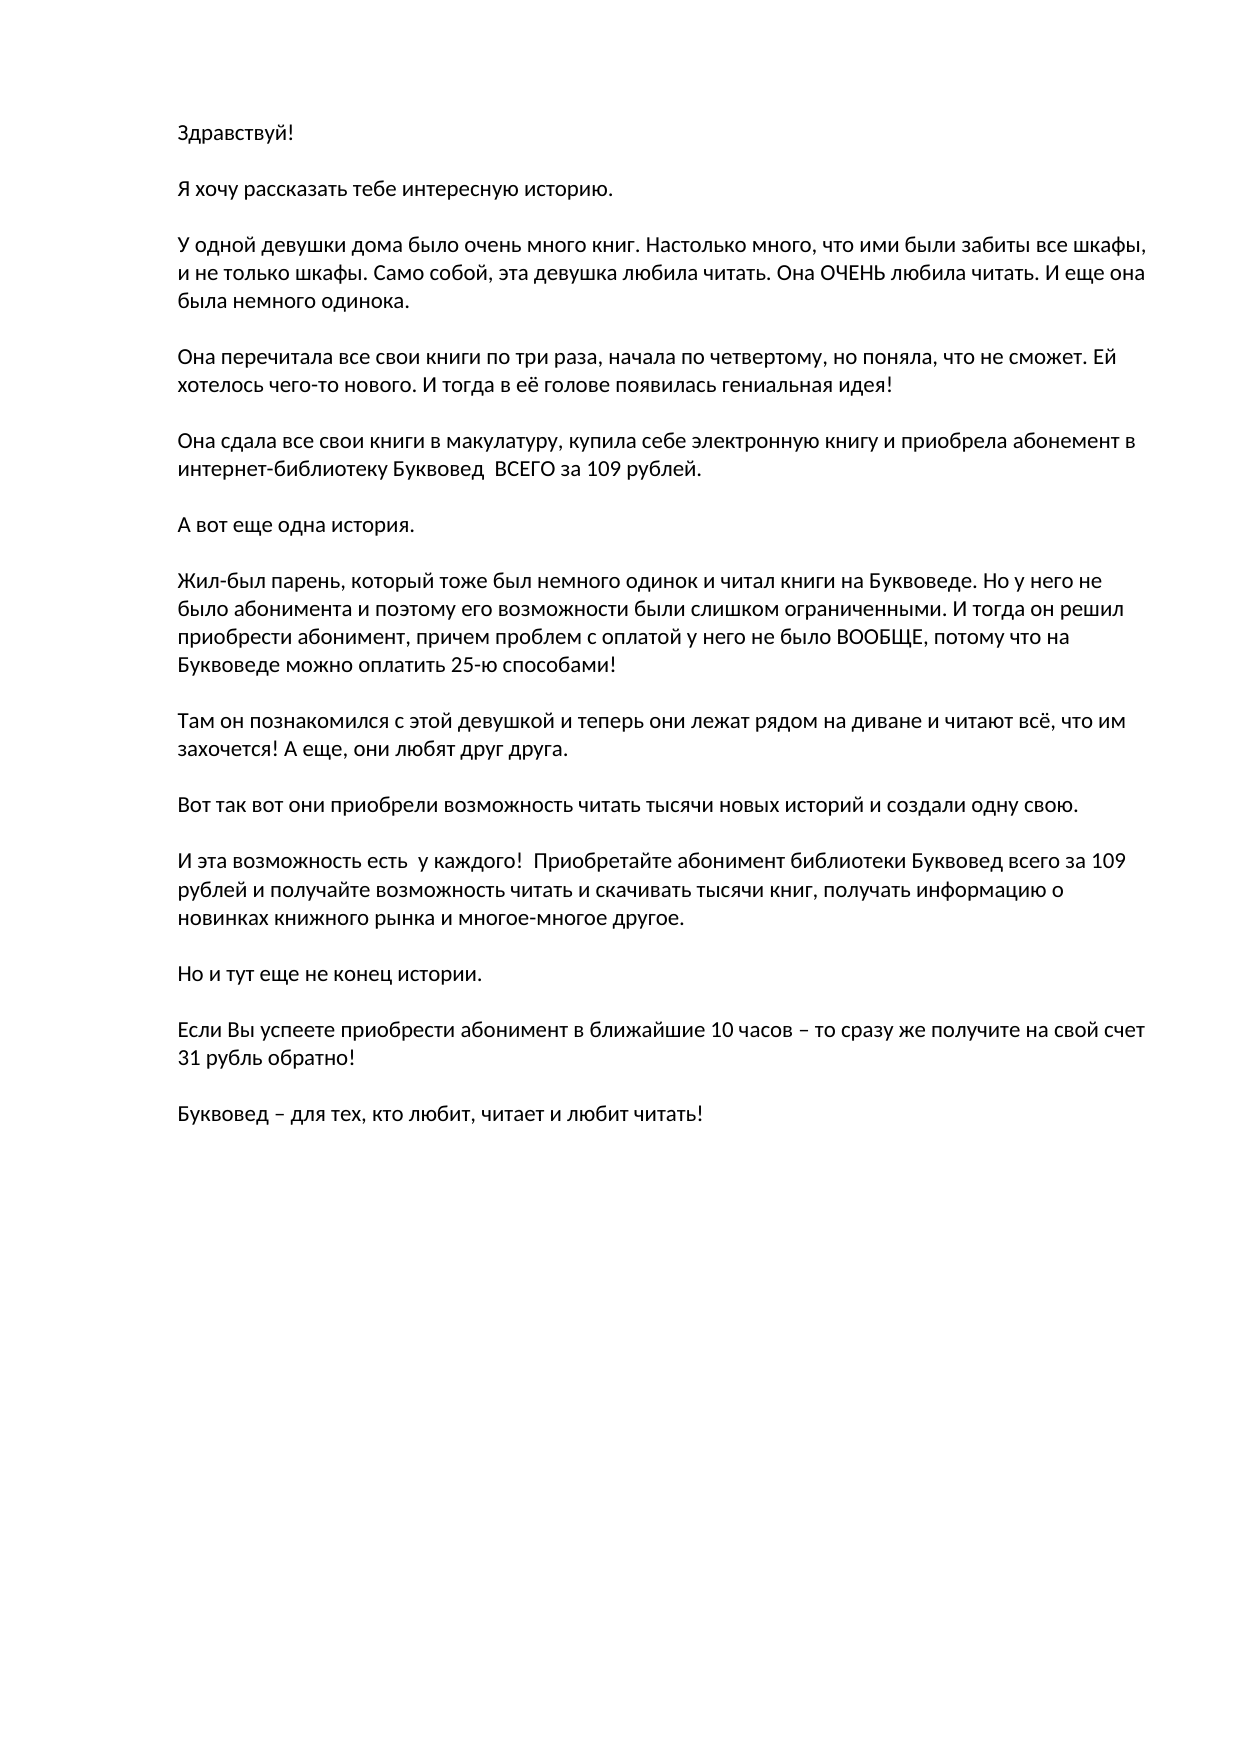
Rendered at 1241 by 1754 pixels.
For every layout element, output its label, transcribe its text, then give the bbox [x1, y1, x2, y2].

text Вот так вот они приобрели возможность читать тысячи новых историй и создали одну свою. [177, 791, 1152, 819]
text И эта возможность есть у каждого! Приобретайте абонимент библиотеки Буквовед всего за 109 рублей и получайте возможность читать и скачивать тысячи книг, получать информацию о новинках книжного рынка и многое-многое другое. [177, 847, 1152, 931]
text Но и тут еще не конец истории. [177, 959, 1152, 987]
text Я хочу рассказать тебе интересную историю. [177, 174, 1152, 202]
text Если Вы успеете приобрести абонимент в ближайшие 10 часов – то сразу же получите на свой счет 31 рубль обратно! [177, 1015, 1152, 1071]
text Она сдала все свои книги в макулатуру, купила себе электронную книгу и приобрела абонемент в интернет-библиотеку Буквовед ВСЕГО за 109 рублей. [177, 426, 1152, 482]
text Здравствуй! [177, 118, 1152, 146]
text Там он познакомился с этой девушкой и теперь они лежат рядом на диване и читают всё, что им захочется! А еще, они любят друг друга. [177, 707, 1152, 763]
text А вот еще одна история. [177, 510, 1152, 538]
text У одной девушки дома было очень много книг. Настолько много, что ими были забиты все шкафы, и не только шкафы. Само собой, эта девушка любила читать. Она ОЧЕНЬ любила читать. И еще она была немного одинока. [177, 230, 1152, 314]
text Буквовед – для тех, кто любит, читает и любит читать! [177, 1099, 1152, 1127]
text Она перечитала все свои книги по три раза, начала по четвертому, но поняла, что не сможет. Ей хотелось чего-то нового. И тогда в её голове появилась гениальная идея! [177, 342, 1152, 398]
text Жил-был парень, который тоже был немного одинок и читал книги на Буквоведе. Но у него не было абонимента и поэтому его возможности были слишком ограниченными. И тогда он решил приобрести абонимент, причем проблем с оплатой у него не было ВООБЩЕ, потому что на Буквоведе можно оплатить 25-ю способами! [177, 566, 1152, 678]
